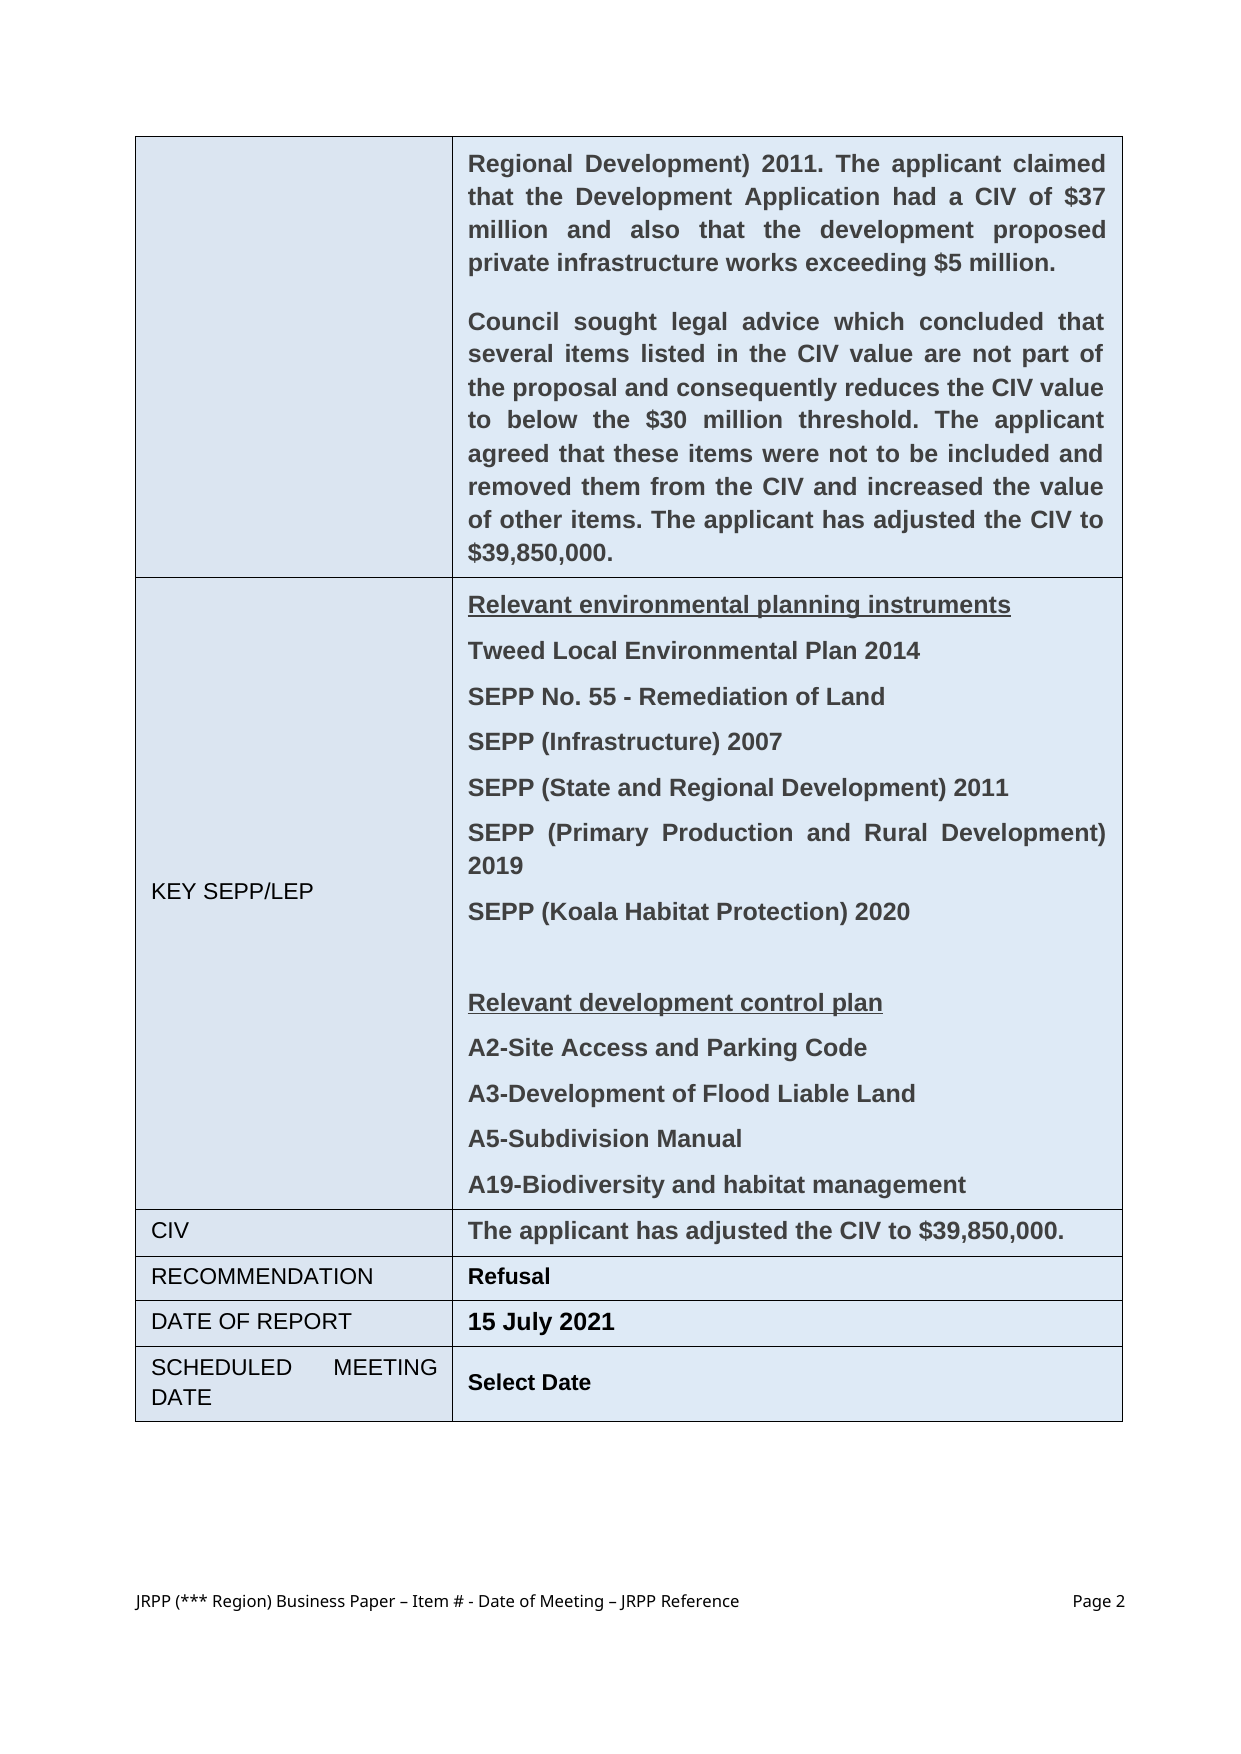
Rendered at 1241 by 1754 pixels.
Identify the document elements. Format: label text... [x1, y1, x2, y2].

table_cell DATE OF REPORT [136, 1301, 452, 1346]
table_cell [453, 1301, 1122, 1346]
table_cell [453, 137, 1122, 577]
table_cell Refusal [453, 1257, 1122, 1300]
table_cell CIV [136, 1210, 452, 1256]
table_cell KEY SEPP/LEP [136, 578, 452, 1209]
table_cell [136, 137, 452, 577]
table_cell [453, 1347, 1122, 1421]
table_cell Relevant environmental planning instruments Tweed Local Environmental Plan 2014 SEPP No. 55 - Remediation of Land SEPP (Infrastructure) 2007 SEPP (State and Regional Development) 2011 SEPP (Primary Production and Rural Development) 2019 SEPP (Koala Habitat Protection) 2020 Relevant development control plan A2-Site Access and Parking Code A3-Development of Flood Liable Land A5-Subdivision Manual A19-Biodiversity and habitat management [453, 578, 1122, 1209]
table_cell RECOMMENDATION [136, 1257, 452, 1300]
table_cell SCHEDULED MEETING DATE [136, 1347, 452, 1421]
table_cell The applicant has adjusted the CIV to $39,850,000. [453, 1210, 1122, 1256]
